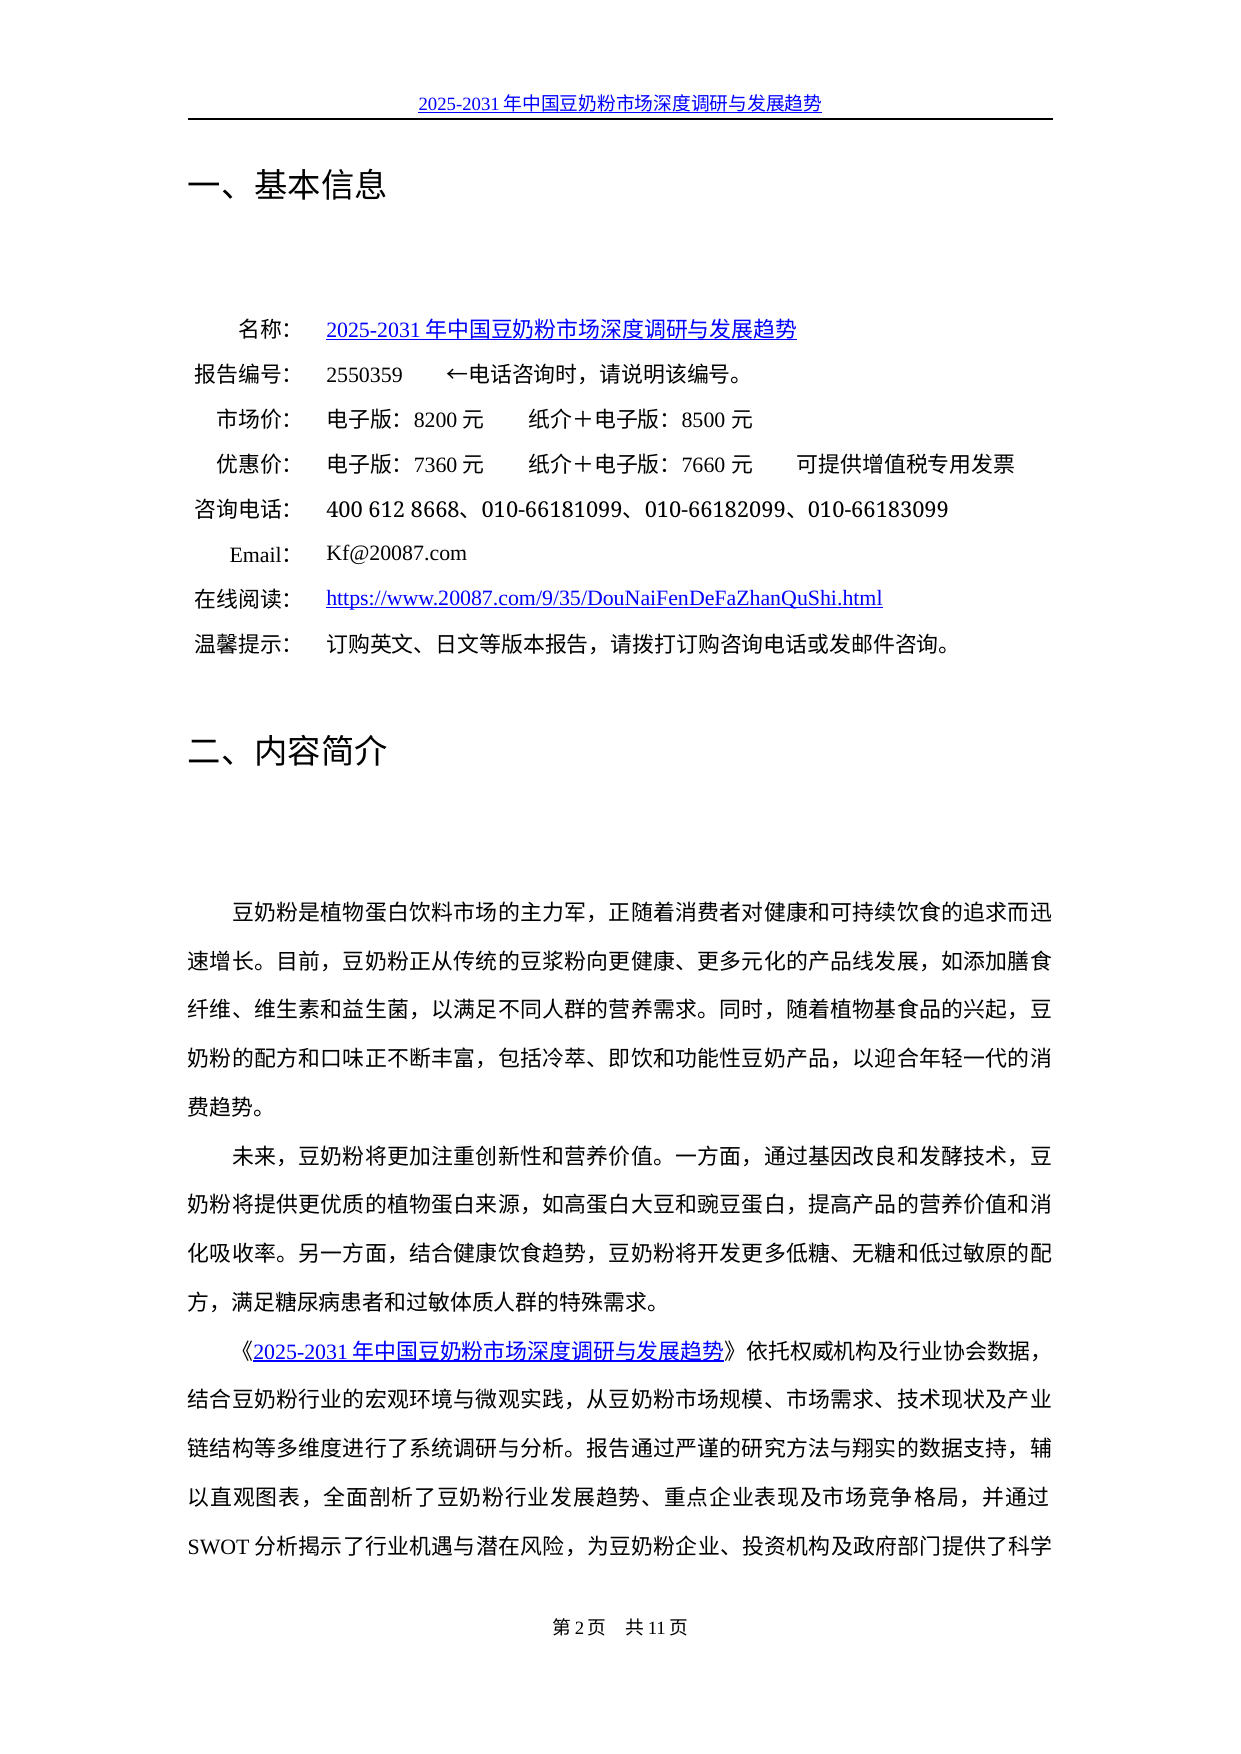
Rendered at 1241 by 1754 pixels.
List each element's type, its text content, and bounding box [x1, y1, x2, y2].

table_cell 报告编号： [167, 357, 315, 402]
table_header 2025-2031年中国豆奶粉市场深度调研与发展趋势 [315, 312, 1073, 357]
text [187, 894, 1053, 1561]
table_cell 400 612 8668、010-66181099、010-66182099、010-66183099 [315, 492, 1073, 537]
title 一、基本信息 [187, 150, 1053, 215]
table_cell 电子版：8200 元 纸介＋电子版：8500 元 [315, 402, 1073, 447]
table_cell 2550359 ←电话咨询时，请说明该编号。 [315, 357, 1073, 402]
table_cell 在线阅读： [167, 582, 315, 627]
table_cell 市场价： [167, 402, 315, 447]
table_cell 咨询电话： [167, 492, 315, 537]
table_cell Kf@20087.com [315, 537, 1073, 582]
table_cell 温馨提示： [167, 627, 315, 672]
table_cell 电子版：7360 元 纸介＋电子版：7660 元 可提供增值税专用发票 [315, 447, 1073, 492]
table_header 名称： [167, 312, 315, 357]
table_cell 订购英文、日文等版本报告，请拨打订购咨询电话或发邮件咨询。 [315, 627, 1073, 672]
table_cell Email： [167, 537, 315, 582]
title 二、内容简介 [187, 717, 1053, 782]
table_cell [315, 582, 1073, 627]
table_cell 优惠价： [167, 447, 315, 492]
